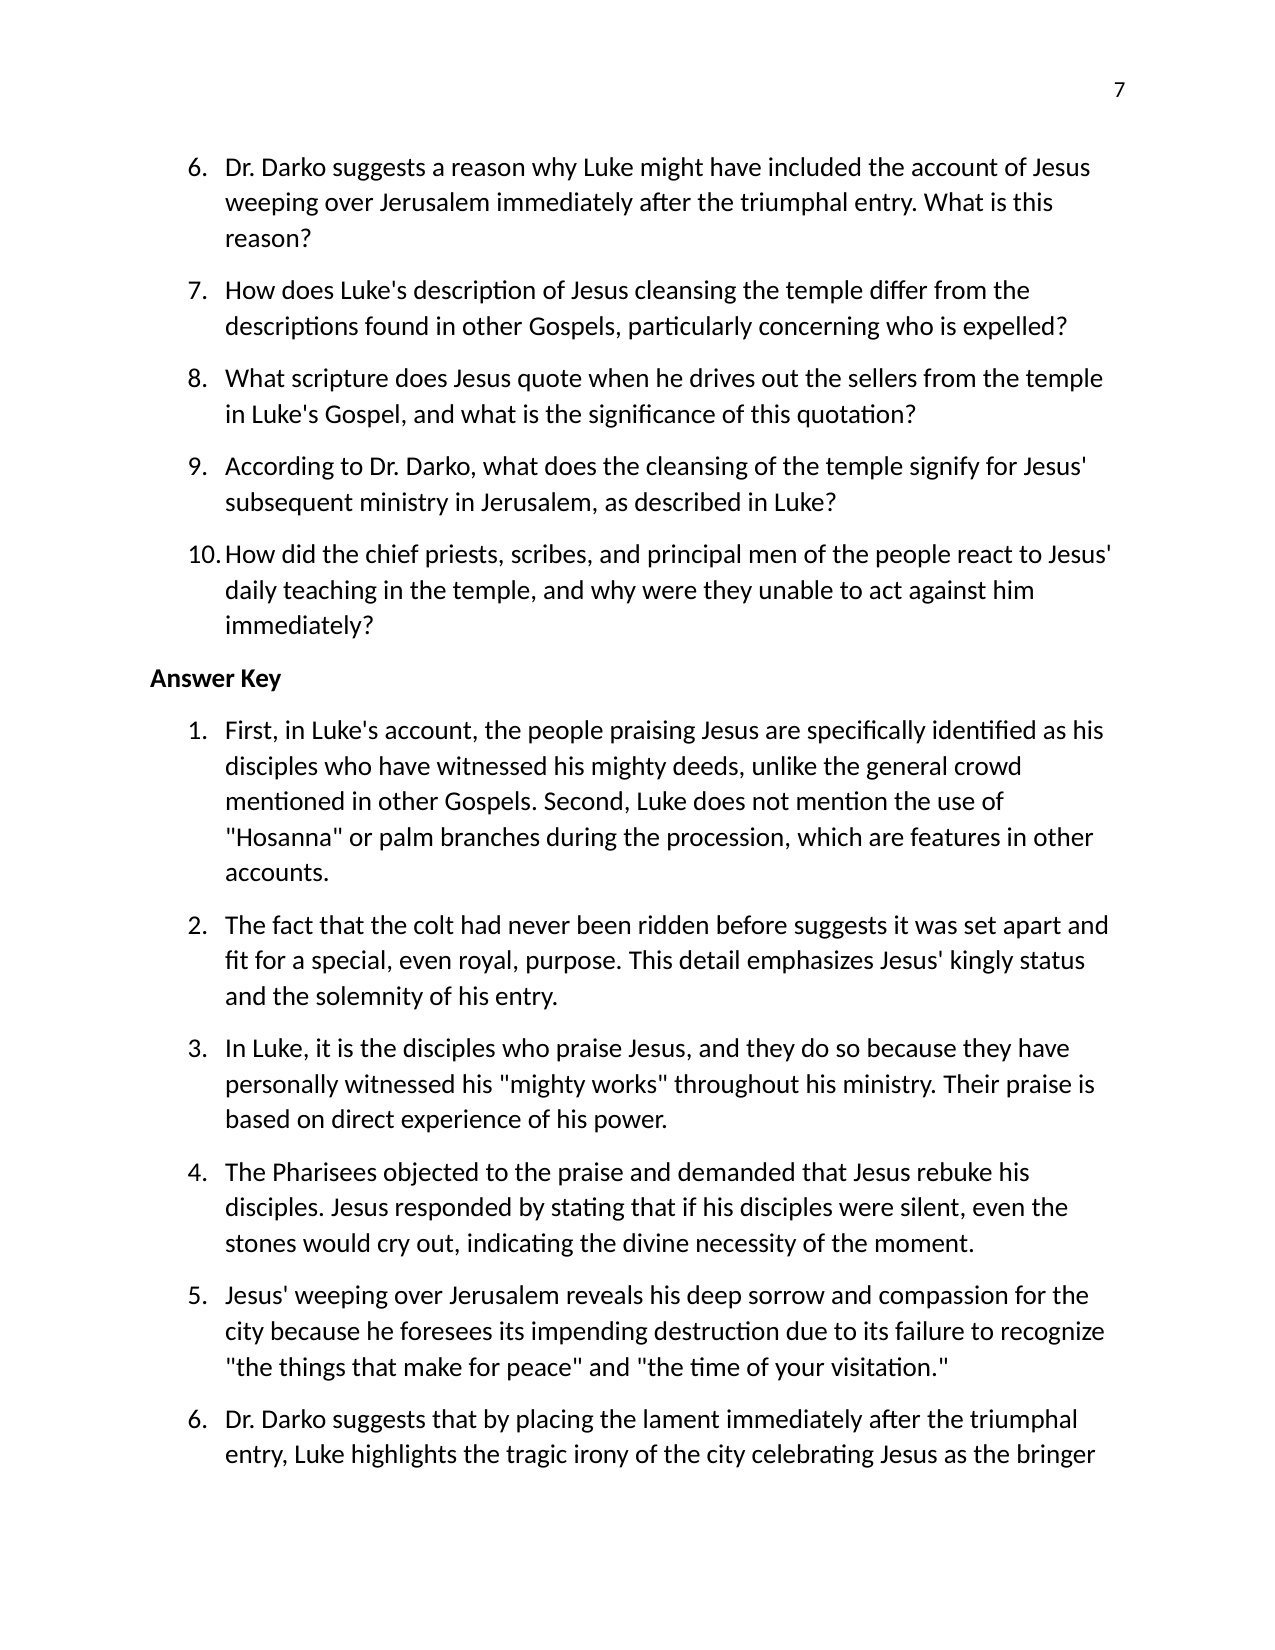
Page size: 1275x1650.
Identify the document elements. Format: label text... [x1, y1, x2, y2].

list Dr. Darko suggests a reason why Luke might have included the account of Jesus weeping over Jerusalem immediately after the triumphal entry. What is this reason? [187, 150, 1125, 254]
list The Pharisees objected to the praise and demanded that Jesus rebuke his disciples. Jesus responded by stating that if his disciples were silent, even the stones would cry out, indicating the divine necessity of the moment. [187, 1155, 1125, 1259]
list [187, 1402, 1125, 1471]
list How did the chief priests, scribes, and principal men of the people react to Jesus' daily teaching in the temple, and why were they unable to act against him immediately? [187, 537, 1125, 642]
list According to Dr. Darko, what does the cleansing of the temple signify for Jesus' subsequent ministry in Jerusalem, as described in Luke? [187, 449, 1125, 518]
list First, in Luke's account, the people praising Jesus are specifically identified as his disciples who have witnessed his mighty deeds, unlike the general crowd mentioned in other Gospels. Second, Luke does not mention the use of "Hosanna" or palm branches during the procession, which are features in other accounts. [187, 713, 1125, 889]
text Answer Key [150, 661, 1125, 694]
list Jesus' weeping over Jerusalem reveals his deep sorrow and compassion for the city because he foresees its impending destruction due to its failure to recognize "the things that make for peace" and "the time of your visitation." [187, 1278, 1125, 1383]
list How does Luke's description of Jesus cleansing the temple differ from the descriptions found in other Gospels, particularly concerning who is expelled? [187, 273, 1125, 342]
list What scripture does Jesus quote when he drives out the sellers from the temple in Luke's Gospel, and what is the significance of this quotation? [187, 361, 1125, 430]
list In Luke, it is the disciples who praise Jesus, and they do so because they have personally witnessed his "mighty works" throughout his ministry. Their praise is based on direct experience of his power. [187, 1031, 1125, 1136]
list The fact that the colt had never been ridden before suggests it was set apart and fit for a special, even royal, purpose. This detail emphasizes Jesus' kingly status and the solemnity of his entry. [187, 908, 1125, 1012]
